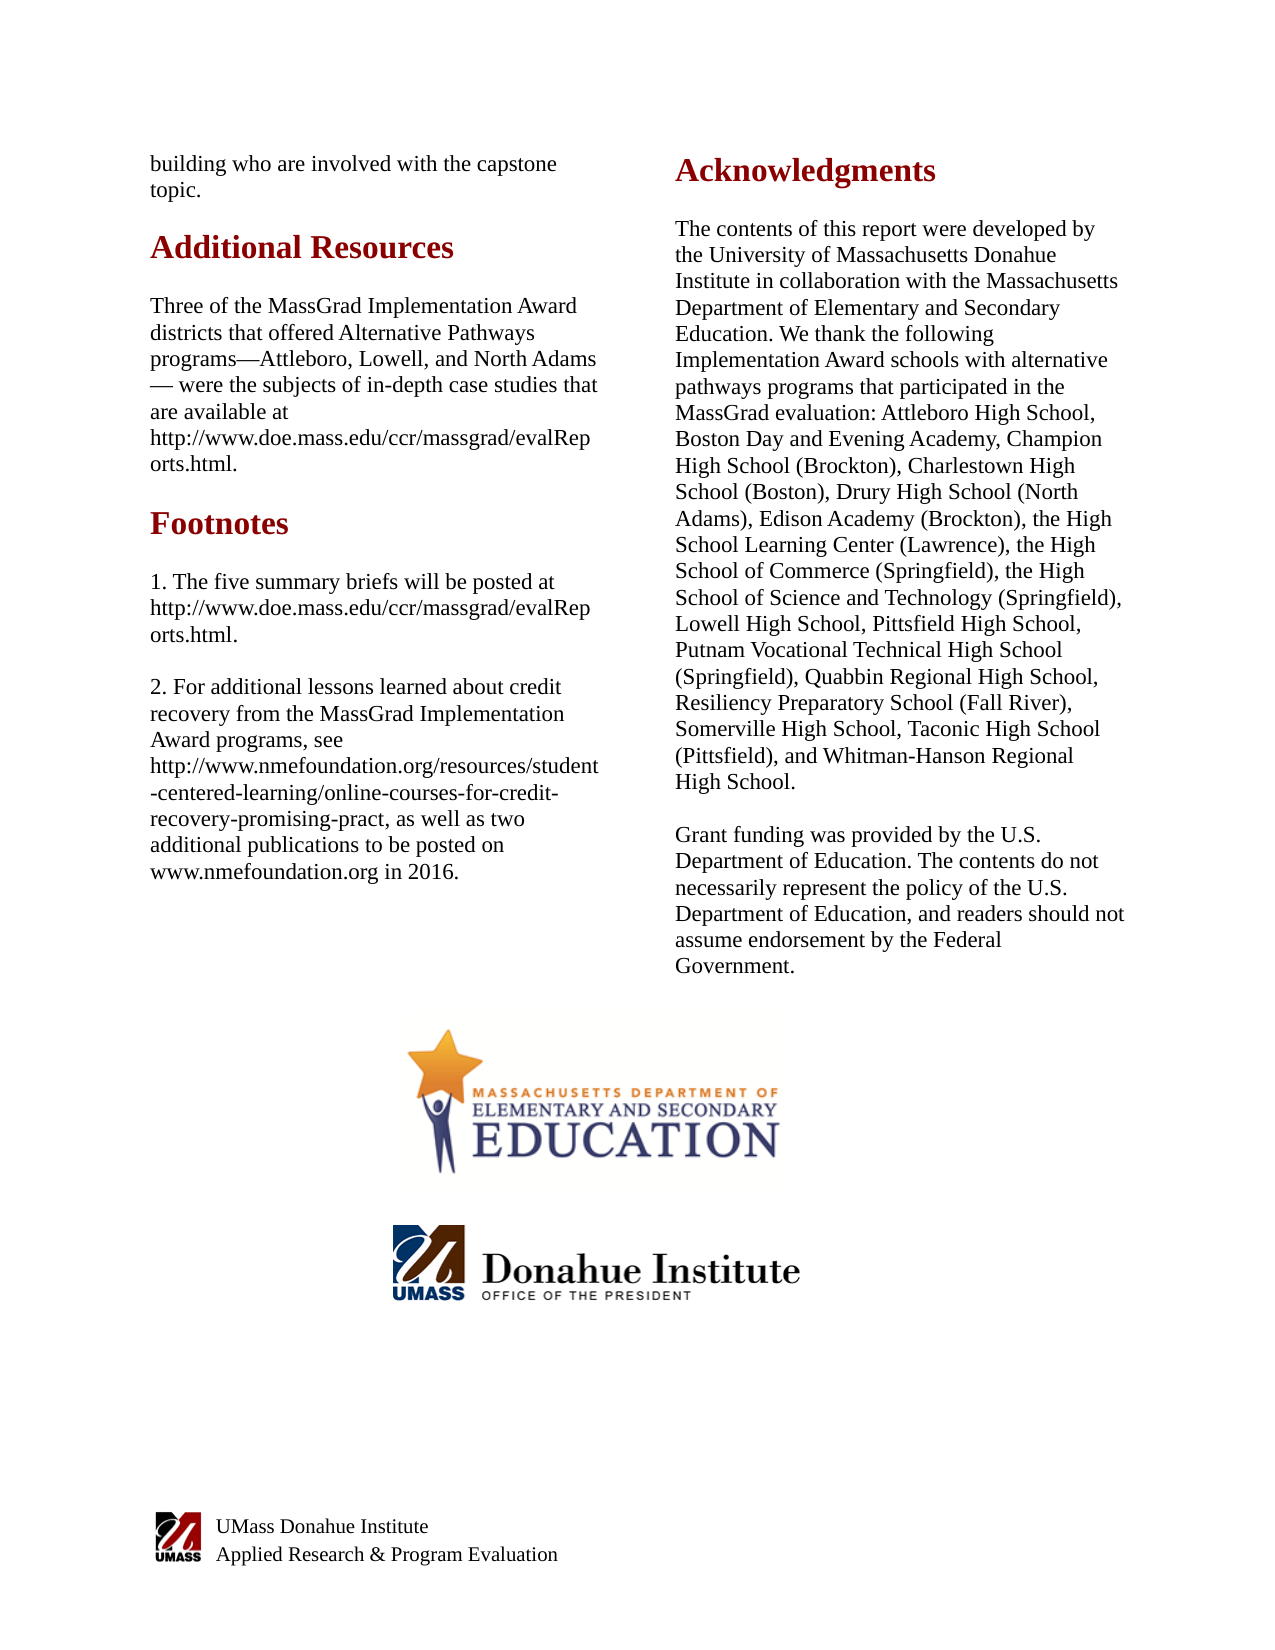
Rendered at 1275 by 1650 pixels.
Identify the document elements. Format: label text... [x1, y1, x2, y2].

text Footnotes [150, 503, 600, 542]
picture [393, 1225, 802, 1302]
text Three of the MassGrad Implementation Award districts that offered Alternative Pathways programs—Attleboro, Lowell, and North Adams— were the subjects of in-depth case studies that are available at http://www.doe.mass.edu/ccr/massgrad/evalReports.html. [150, 292, 600, 477]
picture [155, 1511, 202, 1563]
picture [405, 1009, 782, 1194]
text 1. The five summary briefs will be posted at http://www.doe.mass.edu/ccr/massgrad/evalReports.html. [150, 568, 600, 647]
text 2. For additional lessons learned about credit recovery from the MassGrad Implementation Award programs, see http://www.nmefoundation.org/resources/student-centered-learning/online-courses-for-credit-recovery-promising-pract, as well as two additional publications to be posted on www.nmefoundation.org in 2016. [150, 673, 600, 884]
text Additional Resources [150, 228, 600, 266]
text Acknowledgments [675, 150, 1125, 188]
text The contents of this report were developed by the University of Massachusetts Donahue Institute in collaboration with the Massachusetts Department of Elementary and Secondary Education. We thank the following Implementation Award schools with alternative pathways programs that participated in the MassGrad evaluation: Attleboro High School, Boston Day and Evening Academy, Champion High School (Brockton), Charlestown High School (Boston), Drury High School (North Adams), Edison Academy (Brockton), the High School Learning Center (Lawrence), the High School of Commerce (Springfield), the High School of Science and Technology (Springfield), Lowell High School, Pittsfield High School, Putnam Vocational Technical High School (Springfield), Quabbin Regional High School, Resiliency Preparatory School (Fall River), Somerville High School, Taconic High School (Pittsfield), and Whitman-Hanson Regional High School. [675, 215, 1125, 794]
text Grant funding was provided by the U.S. Department of Education. The contents do not necessarily represent the policy of the U.S. Department of Education, and readers should not assume endorsement by the Federal Government. [675, 821, 1125, 979]
